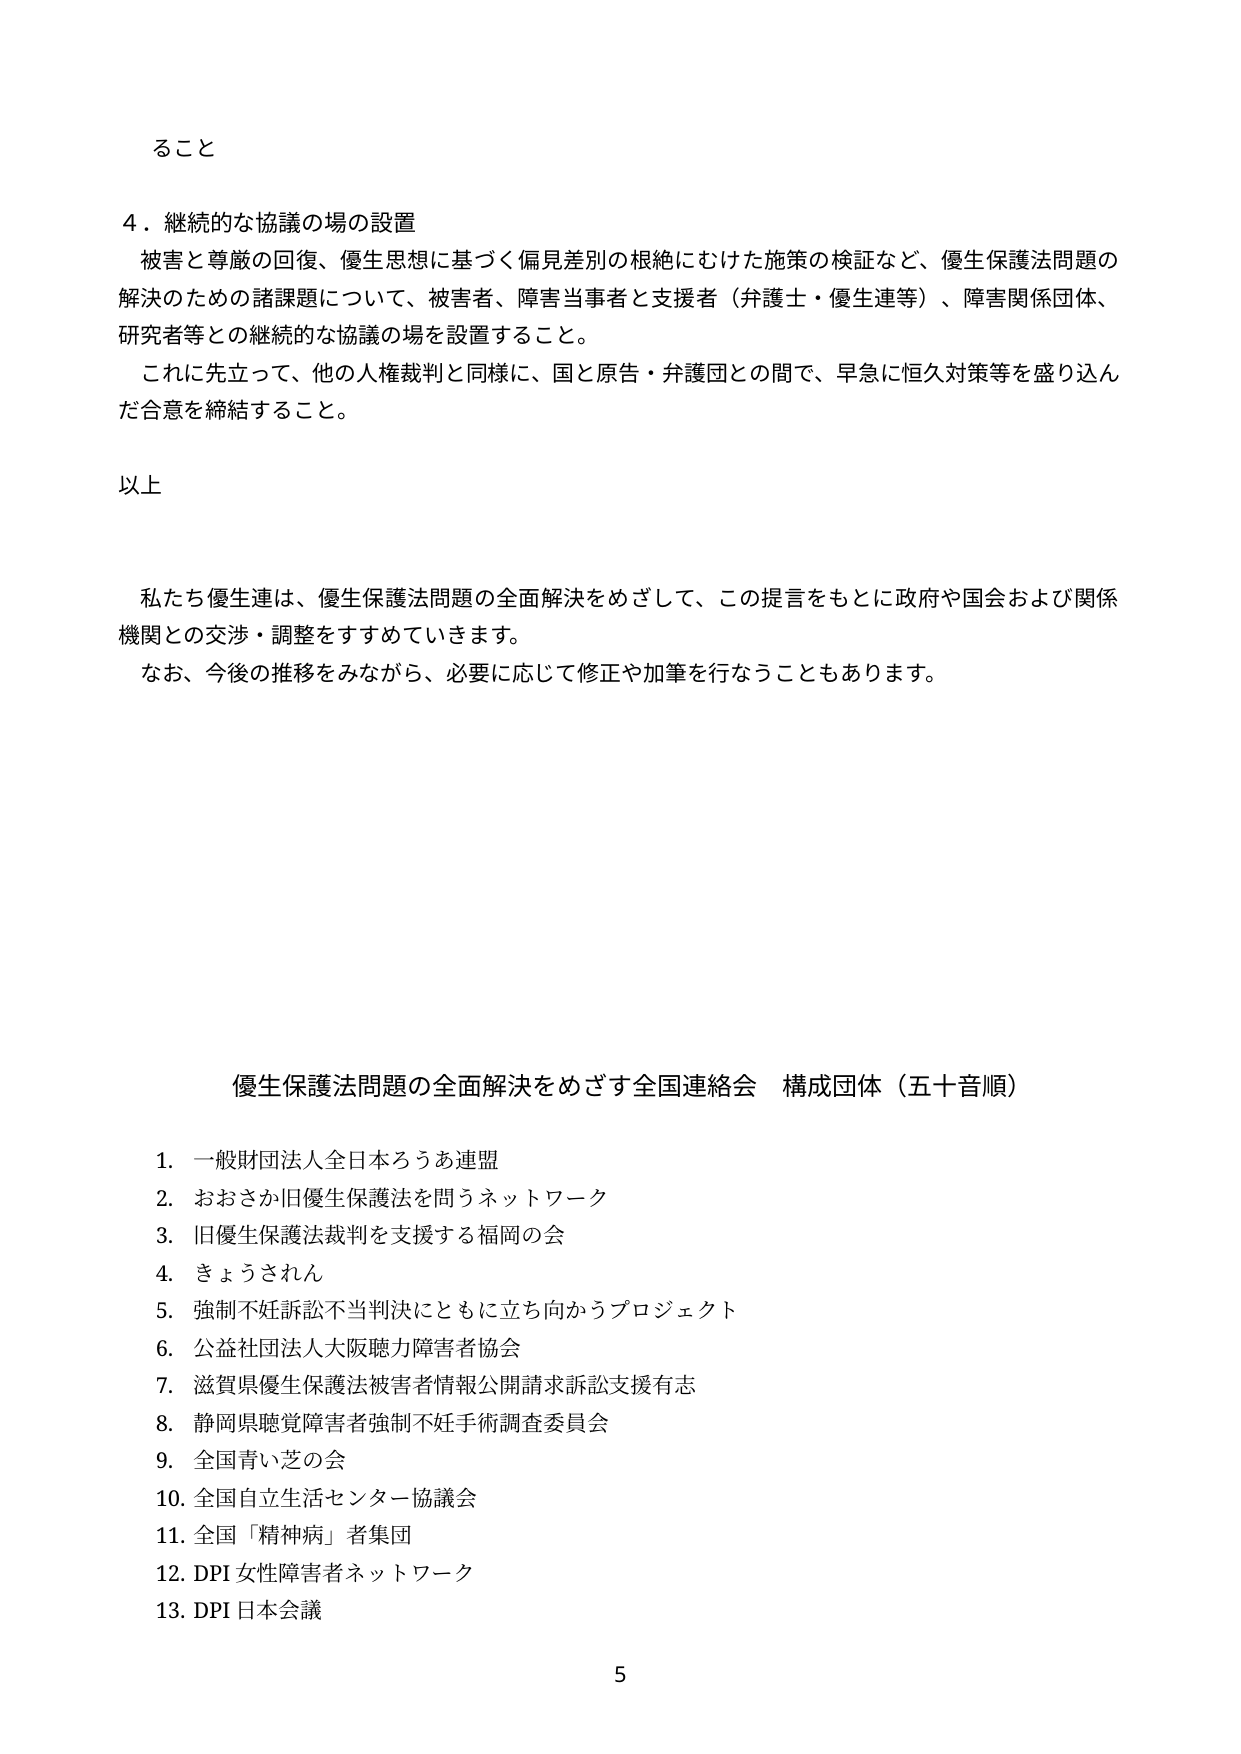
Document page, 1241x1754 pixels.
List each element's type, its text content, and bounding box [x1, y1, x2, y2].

list 静岡県聴覚障害者強制不妊手術調査委員会 [156, 1403, 1122, 1440]
list 全国自立生活センター協議会 [156, 1478, 1122, 1515]
text 以上 [118, 428, 1122, 503]
list きょうされん [156, 1253, 1122, 1290]
list 全国「精神病」者集団 [156, 1515, 1122, 1553]
text ること [151, 128, 1122, 165]
list 一般財団法人全日本ろうあ連盟 [156, 1140, 1122, 1178]
list 公益社団法人大阪聴力障害者協会 [156, 1328, 1122, 1365]
text 私たち優生連は、優生保護法問題の全面解決をめざして、この提言をもとに政府や国会および関係機関との交渉・調整をすすめていきます。 [118, 578, 1122, 653]
text 優生保護法問題の全面解決をめざす全国連絡会 構成団体（五十音順） [118, 1065, 1122, 1103]
list 旧優生保護法裁判を支援する福岡の会 [156, 1215, 1122, 1253]
list おおさか旧優生保護法を問うネットワーク [156, 1178, 1122, 1215]
list DPI日本会議 [156, 1590, 1122, 1628]
list DPI女性障害者ネットワーク [156, 1553, 1122, 1590]
text これに先立って、他の人権裁判と同様に、国と原告・弁護団との間で、早急に恒久対策等を盛り込んだ合意を締結すること。 [118, 353, 1122, 428]
text なお、今後の推移をみながら、必要に応じて修正や加筆を行なうこともあります。 [118, 653, 1122, 690]
text ４．継続的な協議の場の設置 [118, 203, 1122, 240]
text 被害と尊厳の回復、優生思想に基づく偏見差別の根絶にむけた施策の検証など、優生保護法問題の解決のための諸課題について、被害者、障害当事者と支援者（弁護士・優生連等）、障害関係団体、研究者等との継続的な協議の場を設置すること。 [118, 240, 1122, 353]
list 強制不妊訴訟不当判決にともに立ち向かうプロジェクト [156, 1290, 1122, 1328]
list 全国青い芝の会 [156, 1440, 1122, 1478]
list 滋賀県優生保護法被害者情報公開請求訴訟支援有志 [156, 1365, 1122, 1403]
